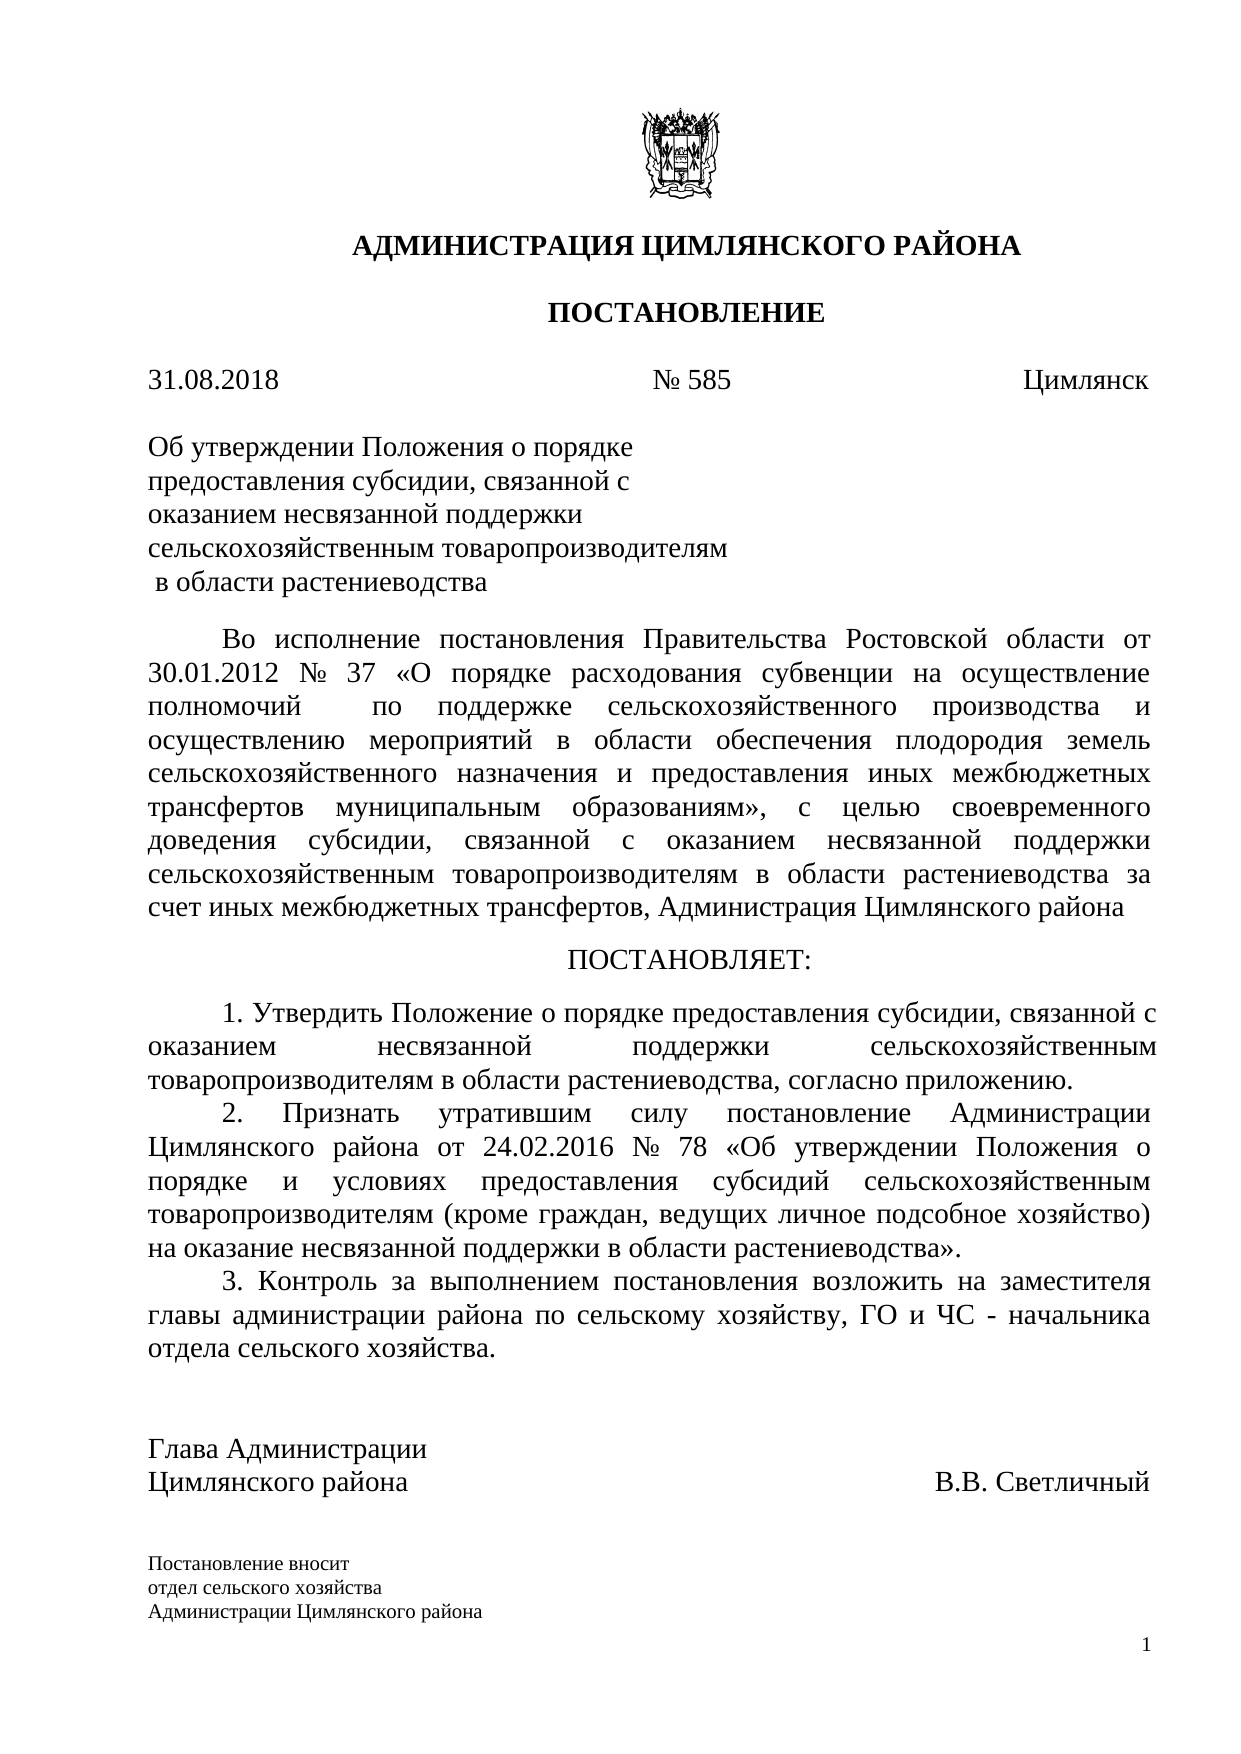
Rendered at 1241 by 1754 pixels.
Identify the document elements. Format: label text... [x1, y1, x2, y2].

text Постановление вносит [148, 1551, 1152, 1575]
text Администрации Цимлянского района [148, 1599, 1152, 1623]
picture [641, 106, 721, 200]
text Глава Администрации [148, 1431, 1152, 1464]
text 31.08.2018 № 585 Цимлянск [148, 362, 1152, 396]
text отдел сельского хозяйства [148, 1575, 1152, 1599]
text 1. Утвердить Положение о порядке предоставления субсидии, связанной с оказанием несвязанной поддержки сельскохозяйственным товаропроизводителям в области растениеводства, согласно приложению. [148, 995, 1157, 1096]
text Цимлянского района В.В. Светличный [148, 1464, 1152, 1498]
text ПОСТАНОВЛЯЕТ: [148, 942, 1157, 976]
text Во исполнение постановления Правительства Ростовской области от 30.01.2012 № 37 «О порядке расходования субвенции на осуществление полномочий по поддержке сельскохозяйственного производства и осуществлению мероприятий в области обеспечения плодородия земель сельскохозяйственного назначения и предоставления иных межбюджетных трансфертов муниципальным образованиям», с целью своевременного доведения субсидии, связанной с оказанием несвязанной поддержки сельскохозяйственным товаропроизводителям в области растениеводства за счет иных межбюджетных трансфертов, Администрация Цимлянского района [148, 621, 1152, 923]
text ПОСТАНОВЛЕНИЕ [148, 295, 1152, 329]
list 2. Признать утратившим силу постановление Администрации Цимлянского района от 24.02.2016 № 78 «Об утверждении Положения о порядке и условиях предоставления субсидий сельскохозяйственным товаропроизводителям (кроме граждан, ведущих личное подсобное хозяйство) на оказание несвязанной поддержки в области растениеводства». [148, 1096, 1152, 1263]
text 3. Контроль за выполнением постановления возложить на заместителя главы администрации района по сельскому хозяйству, ГО и ЧС - начальника отдела сельского хозяйства. [148, 1263, 1152, 1364]
title Об утверждении Положения о порядке предоставления субсидии, связанной с оказанием несвязанной поддержки сельскохозяйственным товаропроизводителям [148, 429, 738, 564]
title в области растениеводства [148, 564, 679, 621]
text АДМИНИСТРАЦИЯ ЦИМЛЯНСКОГО РАЙОНА [148, 228, 1152, 262]
